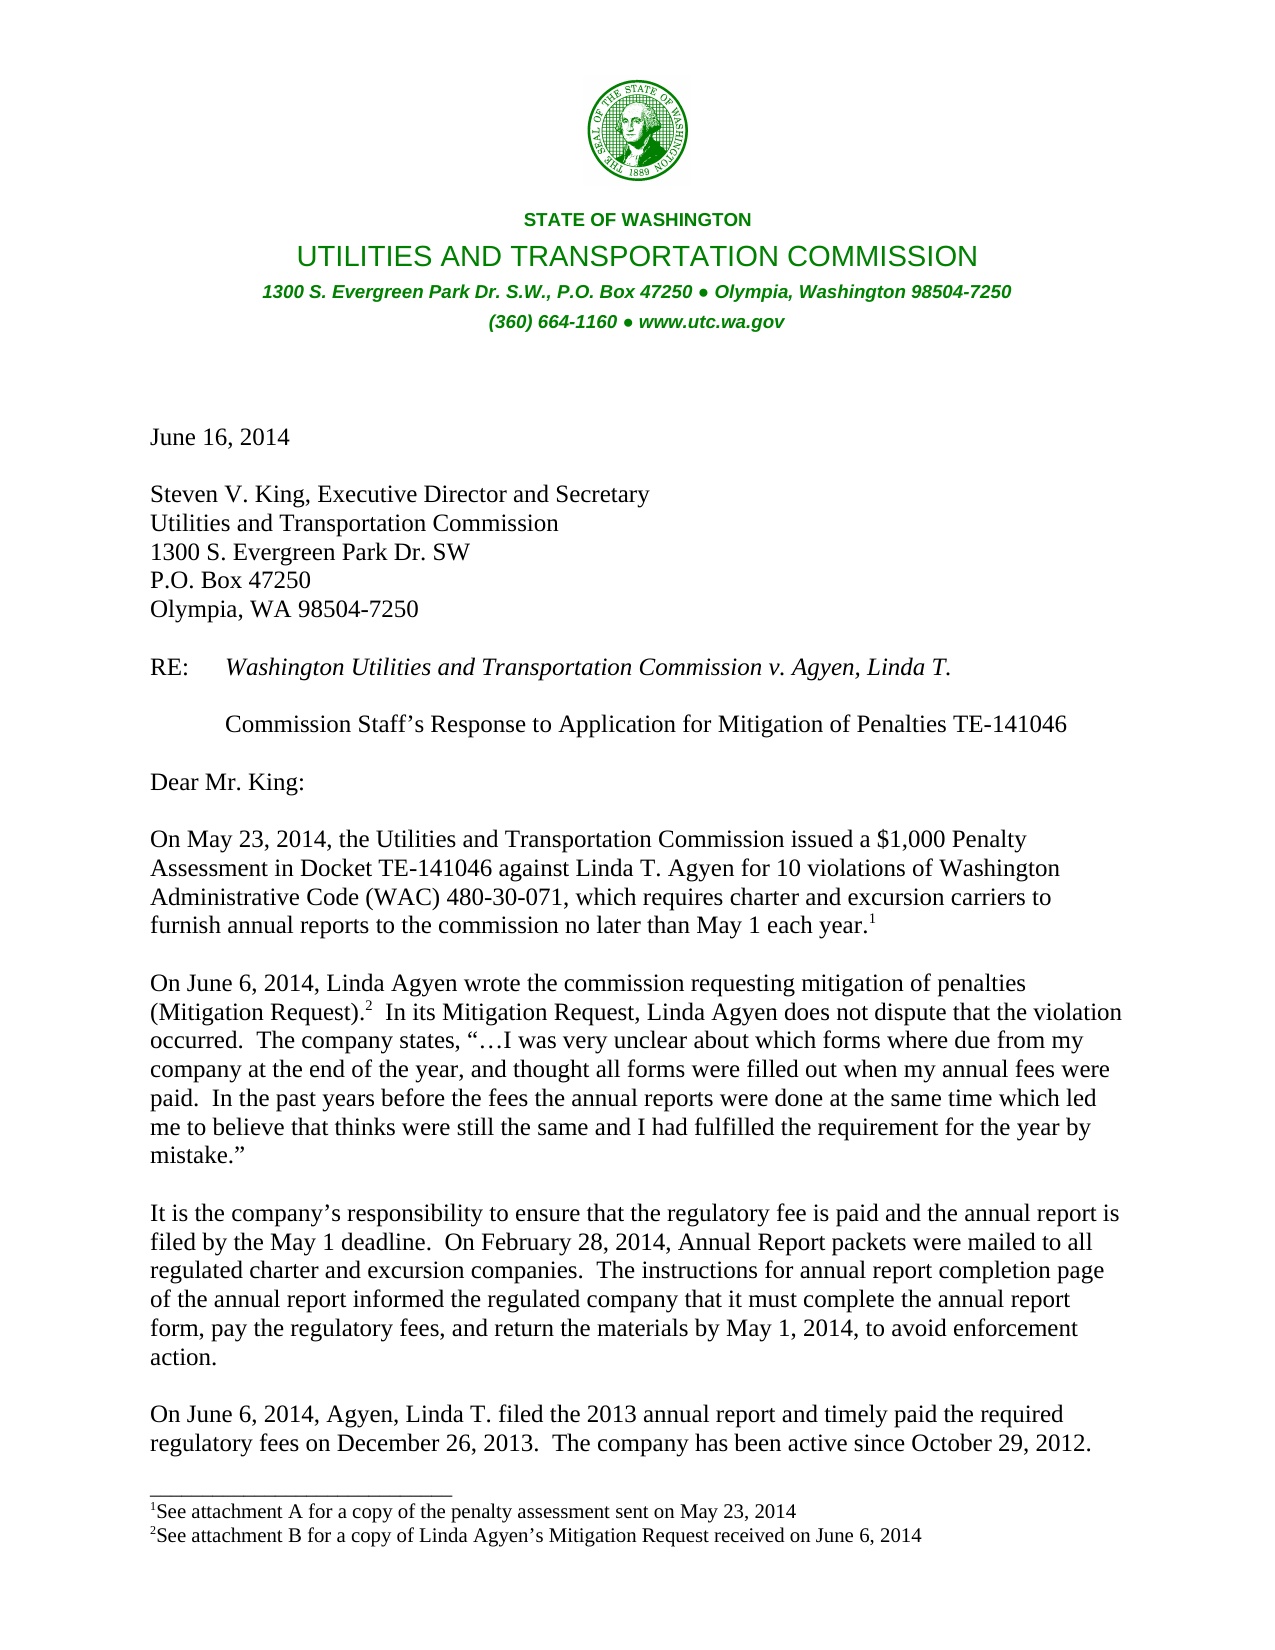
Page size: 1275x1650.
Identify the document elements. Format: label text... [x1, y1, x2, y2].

text On May 23, 2014, the Utilities and Transportation Commission issued a $1,000 Penalty Assessment in Docket TE-141046 against Linda T. Agyen for 10 violations of Washington Administrative Code (WAC) 480-30-071, which requires charter and excursion carriers to furnish annual reports to the commission no later than May 1 each year.1 [150, 824, 1125, 939]
text 1300 S. Evergreen Park Dr. SW [150, 537, 1125, 565]
text On June 6, 2014, Agyen, Linda T. filed the 2013 annual report and timely paid the required regulatory fees on December 26, 2013. The company has been active since October 29, 2012. [150, 1399, 1125, 1457]
text On June 6, 2014, Linda Agyen wrote the commission requesting mitigation of penalties (Mitigation Request).2 In its Mitigation Request, Linda Agyen does not dispute that the violation occurred. The company states, “…I was very unclear about which forms where due from my company at the end of the year, and thought all forms were filled out when my annual fees were paid. In the past years before the fees the annual reports were done at the same time which led me to believe that thinks were still the same and I had fulfilled the requirement for the year by mistake.” [150, 968, 1125, 1169]
text Utilities and Transportation Commission [150, 508, 1125, 537]
text Olympia, WA 98504-7250 [150, 594, 1125, 623]
text P.O. Box 47250 [150, 565, 1125, 594]
text Commission Staff’s Response to Application for Mitigation of Penalties TE-141046 [150, 709, 1125, 738]
text June 16, 2014 [150, 422, 1125, 450]
text RE: Washington Utilities and Transportation Commission v. Agyen, Linda T. [150, 652, 1125, 680]
text Dear Mr. King: [150, 767, 1125, 795]
text It is the company’s responsibility to ensure that the regulatory fee is paid and the annual report is filed by the May 1 deadline. On February 28, 2014, Annual Report packets were mailed to all regulated charter and excursion companies. The instructions for annual report completion page of the annual report informed the regulated company that it must complete the annual report form, pay the regulatory fees, and return the materials by May 1, 2014, to avoid enforcement action. [150, 1198, 1125, 1370]
text Steven V. King, Executive Director and Secretary [150, 479, 1125, 508]
